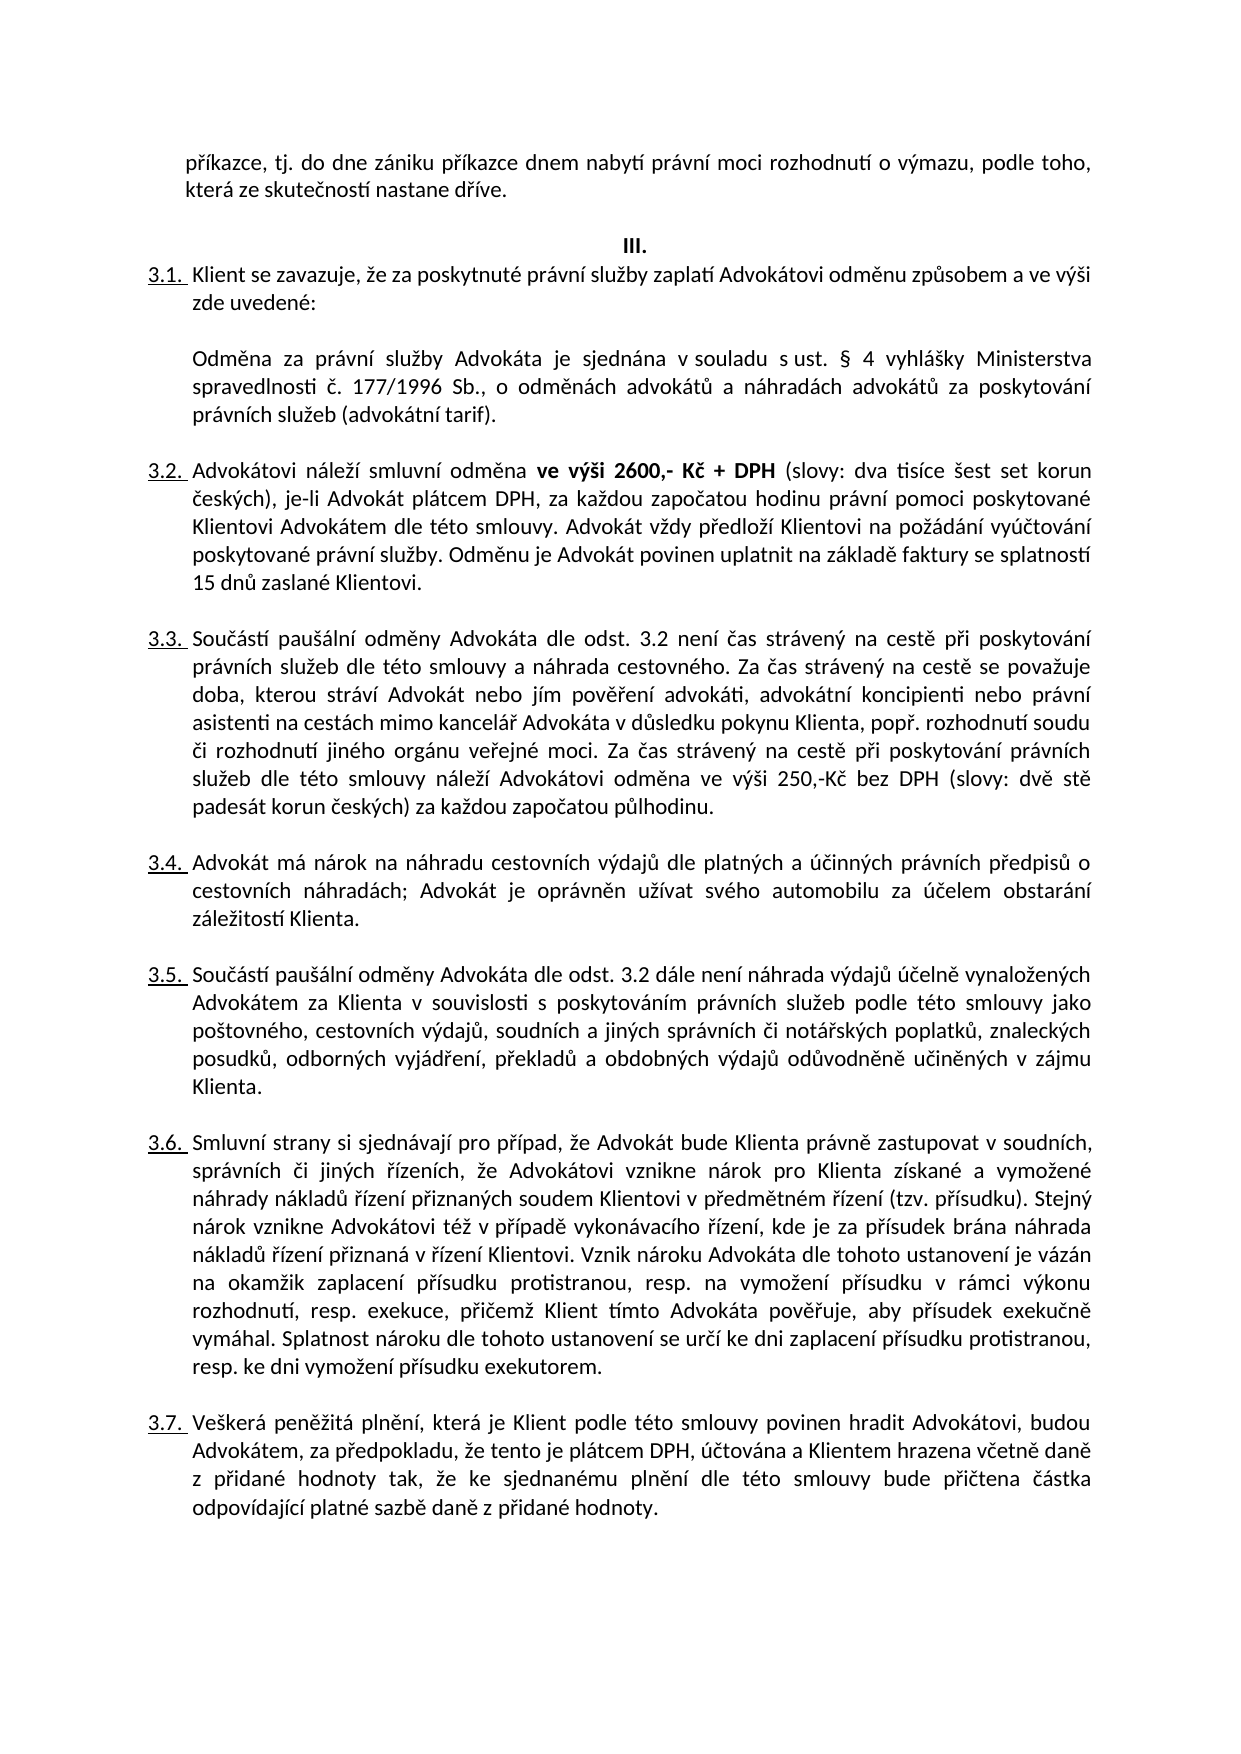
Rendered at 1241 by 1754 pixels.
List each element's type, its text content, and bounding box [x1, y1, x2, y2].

list Advokátovi náleží smluvní odměna ve výši 2600,- Kč + DPH (slovy: dva tisíce šest set korun českých), je-li Advokát plátcem DPH, za každou započatou hodinu právní pomoci poskytované Klientovi Advokátem dle této smlouvy. Advokát vždy předloží Klientovi na požádání vyúčtování poskytované právní služby. Odměnu je Advokát povinen uplatnit na základě faktury se splatností 15 dnů zaslané Klientovi. [148, 456, 1093, 596]
list Součástí paušální odměny Advokáta dle odst. 3.2 dále není náhrada výdajů účelně vynaložených Advokátem za Klienta v souvislosti s poskytováním právních služeb podle této smlouvy jako poštovného, cestovních výdajů, soudních a jiných správních či notářských poplatků, znaleckých posudků, odborných vyjádření, překladů a obdobných výdajů odůvodněně učiněných v zájmu Klienta. [148, 960, 1093, 1100]
text Odměna za právní služby Advokáta je sjednána v souladu s ust. § 4 vyhlášky Ministerstva spravedlnosti č. 177/1996 Sb., o odměnách advokátů a náhradách advokátů za poskytování právních služeb (advokátní tarif). [192, 344, 1093, 428]
list Advokát má nárok na náhradu cestovních výdajů dle platných a účinných právních předpisů o cestovních náhradách; Advokát je oprávněn užívat svého automobilu za účelem obstarání záležitostí Klienta. [148, 848, 1093, 932]
list Klient se zavazuje, že za poskytnuté právní služby zaplatí Advokátovi odměnu způsobem a ve výši zde uvedené: [148, 260, 1093, 316]
list Součástí paušální odměny Advokáta dle odst. 3.2 není čas strávený na cestě při poskytování právních služeb dle této smlouvy a náhrada cestovného. Za čas strávený na cestě se považuje doba, kterou stráví Advokát nebo jím pověření advokáti, advokátní koncipienti nebo právní asistenti na cestách mimo kancelář Advokáta v důsledku pokynu Klienta, popř. rozhodnutí soudu či rozhodnutí jiného orgánu veřejné moci. Za čas strávený na cestě při poskytování právních služeb dle této smlouvy náleží Advokátovi odměna ve výši 250,-Kč bez DPH (slovy: dvě stě padesát korun českých) za každou započatou půlhodinu. [148, 624, 1093, 820]
text III. [177, 232, 1093, 260]
list Veškerá peněžitá plnění, která je Klient podle této smlouvy povinen hradit Advokátovi, budou Advokátem, za předpokladu, že tento je plátcem DPH, účtována a Klientem hrazena včetně daně z přidané hodnoty tak, že ke sjednanému plnění dle této smlouvy bude přičtena částka odpovídající platné sazbě daně z přidané hodnoty. [148, 1408, 1093, 1521]
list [148, 148, 1093, 204]
list Smluvní strany si sjednávají pro případ, že Advokát bude Klienta právně zastupovat v soudních, správních či jiných řízeních, že Advokátovi vznikne nárok pro Klienta získané a vymožené náhrady nákladů řízení přiznaných soudem Klientovi v předmětném řízení (tzv. přísudku). Stejný nárok vznikne Advokátovi též v případě vykonávacího řízení, kde je za přísudek brána náhrada nákladů řízení přiznaná v řízení Klientovi. Vznik nároku Advokáta dle tohoto ustanovení je vázán na okamžik zaplacení přísudku protistranou, resp. na vymožení přísudku v rámci výkonu rozhodnutí, resp. exekuce, přičemž Klient tímto Advokáta pověřuje, aby přísudek exekučně vymáhal. Splatnost nároku dle tohoto ustanovení se určí ke dni zaplacení přísudku protistranou, resp. ke dni vymožení přísudku exekutorem. [148, 1128, 1093, 1381]
